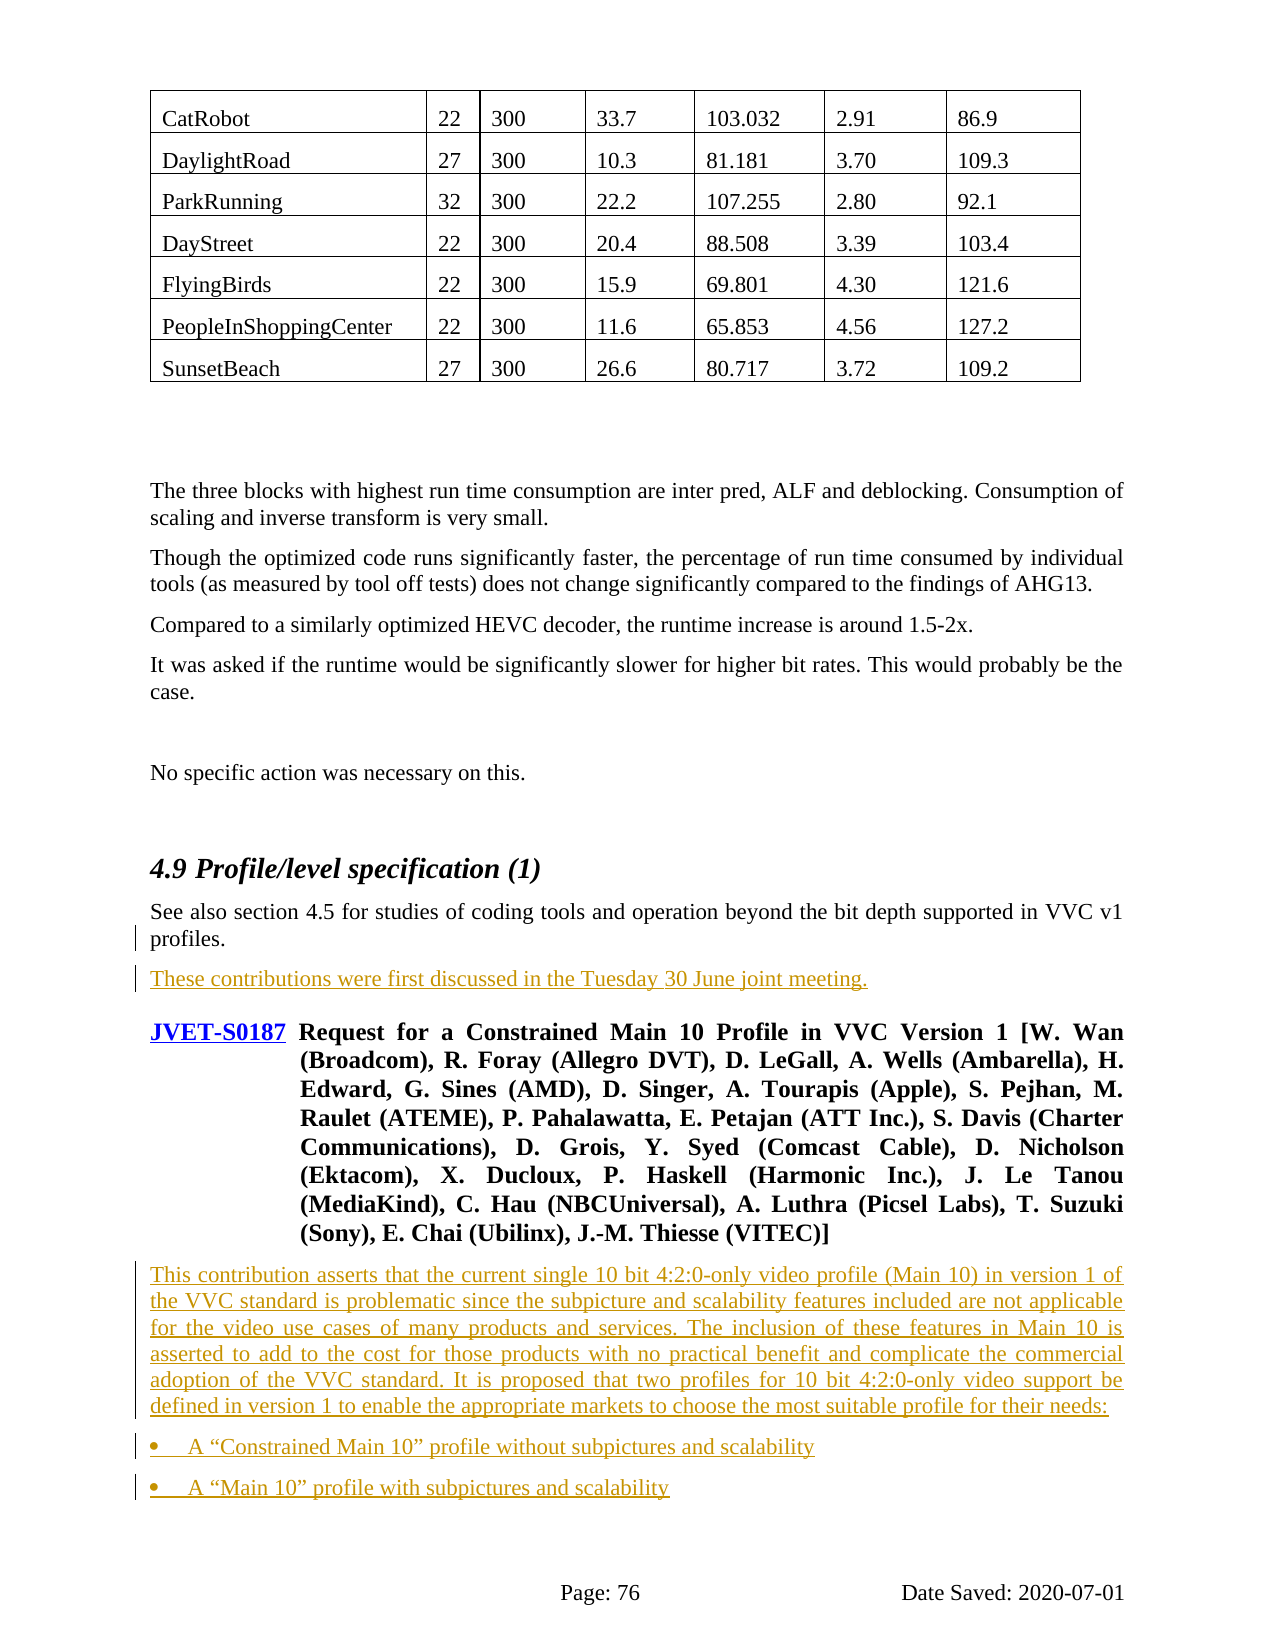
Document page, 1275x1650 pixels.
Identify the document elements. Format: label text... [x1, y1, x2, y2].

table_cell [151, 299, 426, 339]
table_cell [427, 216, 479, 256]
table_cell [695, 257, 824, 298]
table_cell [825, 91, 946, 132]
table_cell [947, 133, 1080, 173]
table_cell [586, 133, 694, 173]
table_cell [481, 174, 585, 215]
text See also section 4.5 for studies of coding tools and operation beyond the bit depth supported in VVC v1 profiles. [150, 898, 1125, 951]
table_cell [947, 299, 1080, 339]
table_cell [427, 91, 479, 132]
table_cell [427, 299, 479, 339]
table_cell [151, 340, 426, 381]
text Compared to a similarly optimized HEVC decoder, the runtime increase is around 1.5-2x. [150, 611, 1125, 637]
text Though the optimized code runs significantly faster, the percentage of run time consumed by individual tools (as measured by tool off tests) does not change significantly compared to the findings of AHG13. [150, 544, 1125, 597]
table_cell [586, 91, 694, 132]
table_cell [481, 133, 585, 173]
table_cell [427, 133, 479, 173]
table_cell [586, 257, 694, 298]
text The three blocks with highest run time consumption are inter pred, ALF and deblocking. Consumption of scaling and inverse transform is very small. [150, 477, 1125, 530]
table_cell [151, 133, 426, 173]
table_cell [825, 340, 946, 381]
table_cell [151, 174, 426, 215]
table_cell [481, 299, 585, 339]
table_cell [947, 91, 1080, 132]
text No specific action was necessary on this. [150, 759, 1125, 785]
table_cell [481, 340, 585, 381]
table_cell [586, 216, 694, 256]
subtitle Profile/level specification (1) [150, 851, 1125, 884]
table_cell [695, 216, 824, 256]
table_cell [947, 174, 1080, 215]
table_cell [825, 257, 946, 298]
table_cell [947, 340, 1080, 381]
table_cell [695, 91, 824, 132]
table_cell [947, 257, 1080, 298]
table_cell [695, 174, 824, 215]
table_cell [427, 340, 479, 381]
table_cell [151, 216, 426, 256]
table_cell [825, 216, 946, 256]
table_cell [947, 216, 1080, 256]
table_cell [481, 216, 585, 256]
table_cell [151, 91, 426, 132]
subtitle JVET-S0187 Request for a Constrained Main 10 Profile in VVC Version 1 [W. Wan (Broadcom), R. Foray (Allegro DVT), D. LeGall, A. Wells (Ambarella), H. Edward, G. Sines (AMD), D. Singer, A. Tourapis (Apple), S. Pejhan, M. Raulet (ATEME), P. Pahalawatta, E. Petajan (ATT Inc.), S. Davis (Charter Communications), D. Grois, Y. Syed (Comcast Cable), D. Nicholson (Ektacom), X. Ducloux, P. Haskell (Harmonic Inc.), J. Le Tanou (MediaKind), C. Hau (NBCUniversal), A. Luthra (Picsel Labs), T. Suzuki (Sony), E. Chai (Ubilinx), J.-M. Thiesse (VITEC)] [150, 1017, 1125, 1247]
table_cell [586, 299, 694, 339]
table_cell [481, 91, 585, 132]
text It was asked if the runtime would be significantly slower for higher bit rates. This would probably be the case. [150, 651, 1125, 704]
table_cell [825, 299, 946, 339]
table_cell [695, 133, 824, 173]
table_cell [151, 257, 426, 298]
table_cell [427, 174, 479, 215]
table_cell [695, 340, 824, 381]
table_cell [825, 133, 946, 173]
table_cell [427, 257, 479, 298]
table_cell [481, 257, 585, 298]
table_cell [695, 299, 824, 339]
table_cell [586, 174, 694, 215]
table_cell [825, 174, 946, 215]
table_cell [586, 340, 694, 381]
